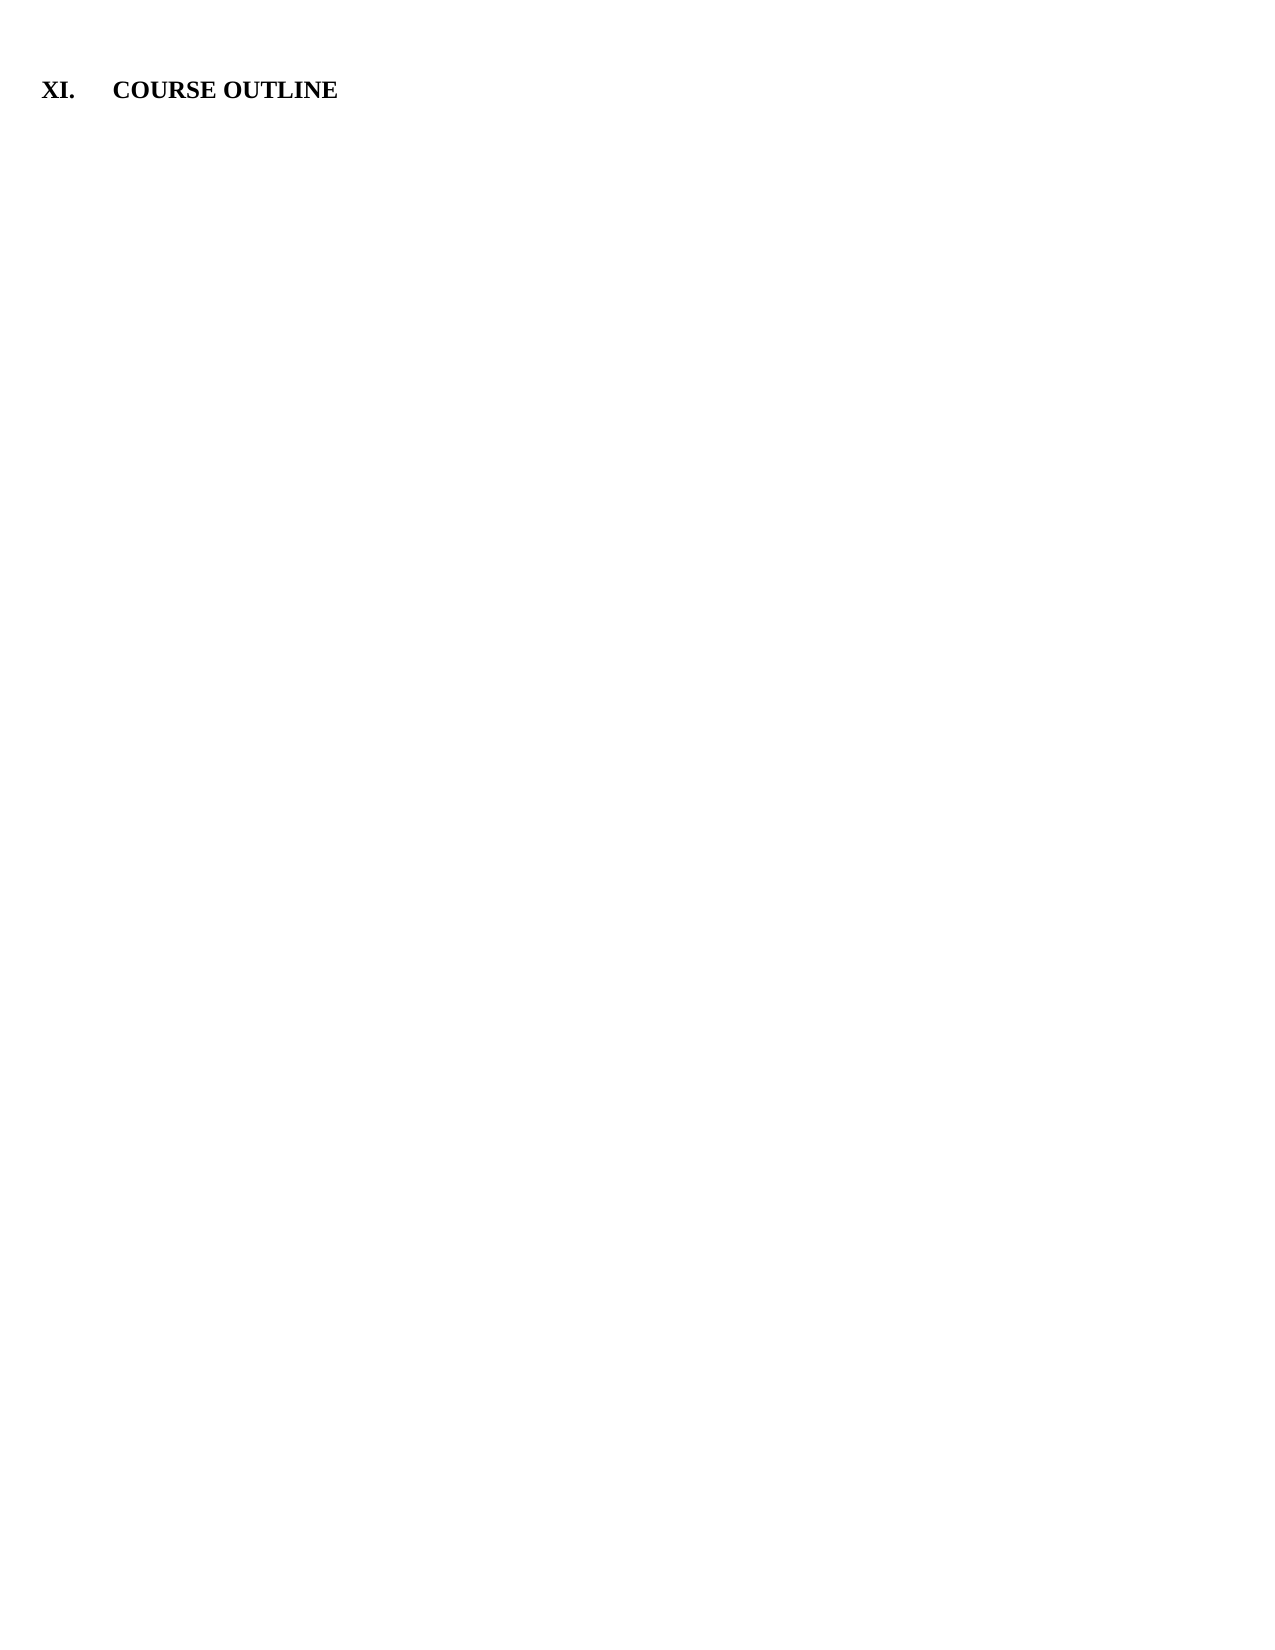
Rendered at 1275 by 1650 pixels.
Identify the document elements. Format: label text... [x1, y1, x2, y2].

list COURSE OUTLINE [75, 75, 1200, 104]
